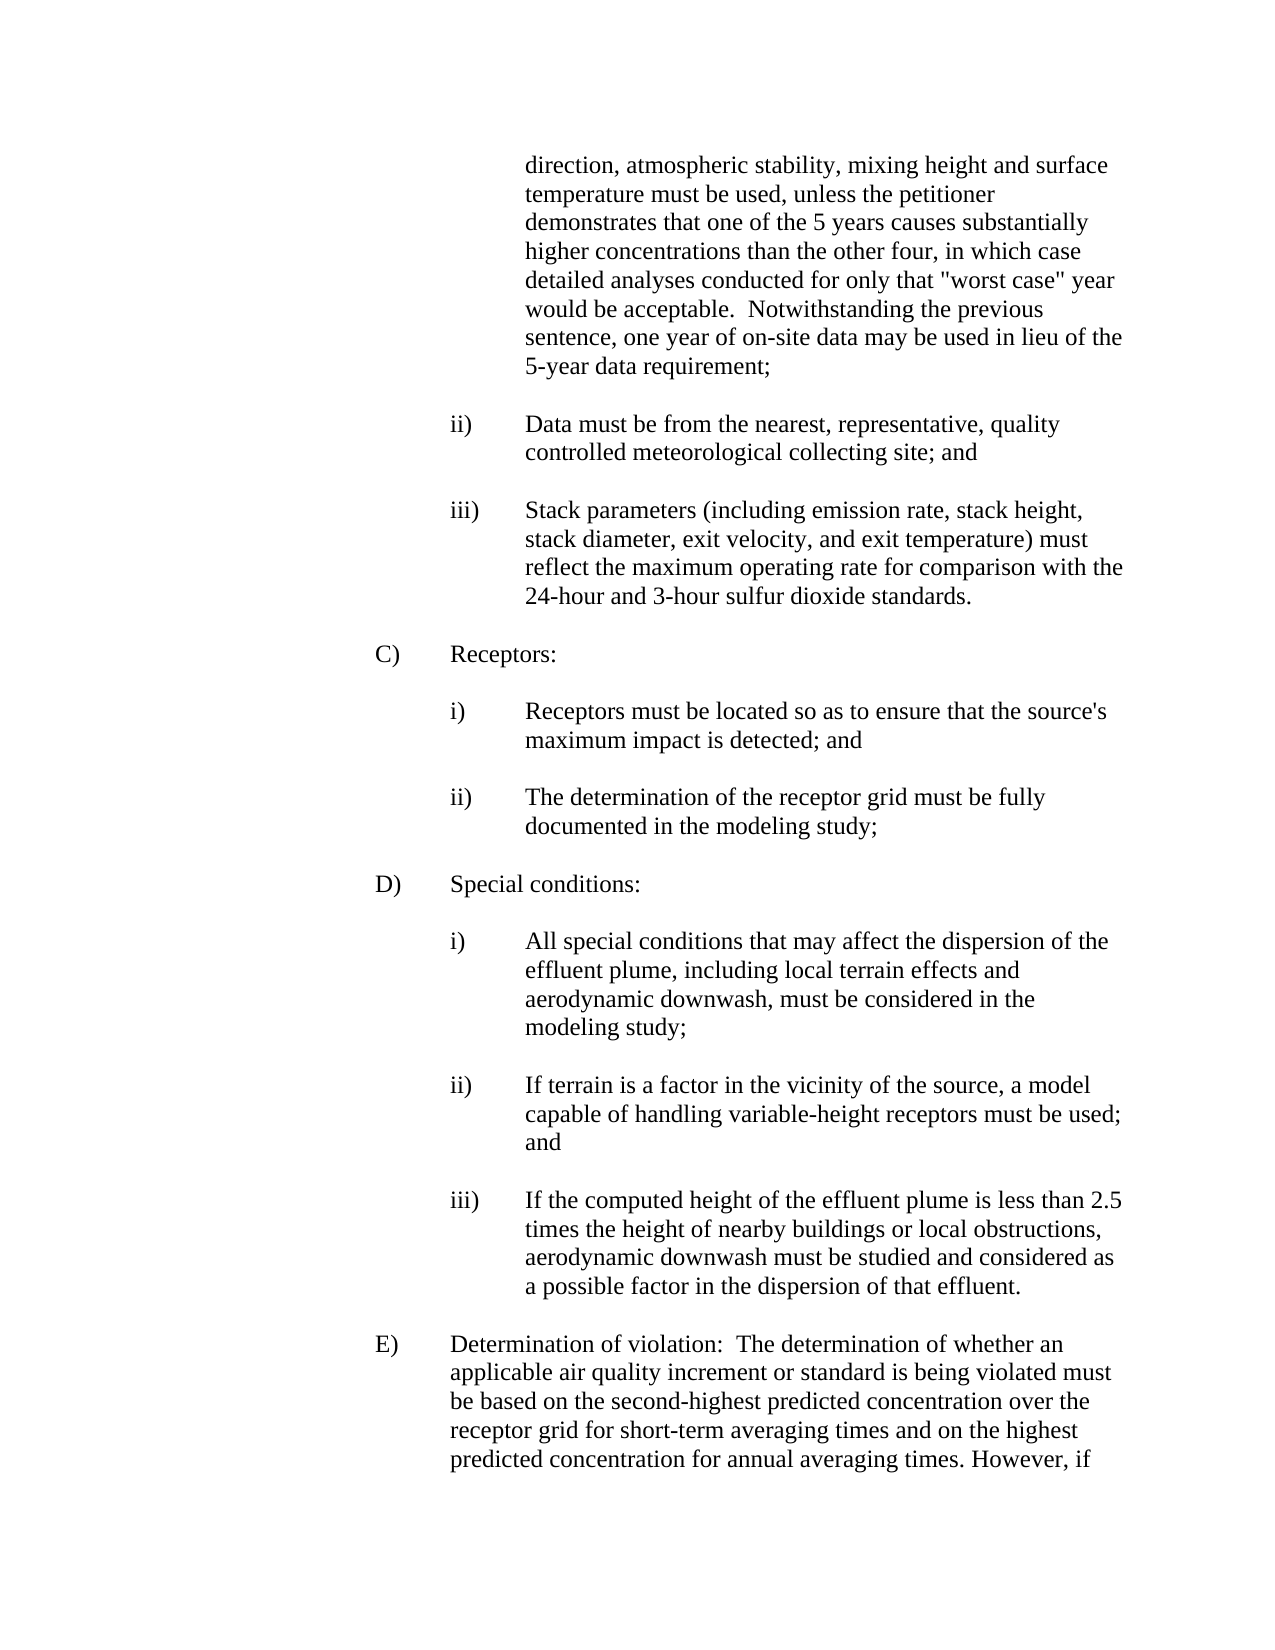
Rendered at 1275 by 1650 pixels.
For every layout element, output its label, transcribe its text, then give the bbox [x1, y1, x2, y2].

text ii) The determination of the receptor grid must be fully documented in the modeling study; [450, 782, 1125, 840]
text D) Special conditions: [375, 869, 1125, 897]
text ii) If terrain is a factor in the vicinity of the source, a model capable of handling variable-height receptors must be used; and [450, 1070, 1125, 1156]
text iii) If the computed height of the effluent plume is less than 2.5 times the height of nearby buildings or local obstructions, aerodynamic downwash must be studied and considered as a possible factor in the dispersion of that effluent. [450, 1185, 1125, 1300]
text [450, 150, 1125, 380]
text C) Receptors: [375, 639, 1125, 667]
text ii) Data must be from the nearest, representative, quality controlled meteorological collecting site; and [450, 409, 1125, 466]
text i) Receptors must be located so as to ensure that the source's maximum impact is detected; and [450, 696, 1125, 754]
text iii) Stack parameters (including emission rate, stack height, stack diameter, exit velocity, and exit temperature) must reflect the maximum operating rate for comparison with the 24-hour and 3-hour sulfur dioxide standards. [450, 495, 1125, 610]
text i) All special conditions that may affect the dispersion of the effluent plume, including local terrain effects and aerodynamic downwash, must be considered in the modeling study; [450, 926, 1125, 1041]
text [375, 1329, 1125, 1472]
